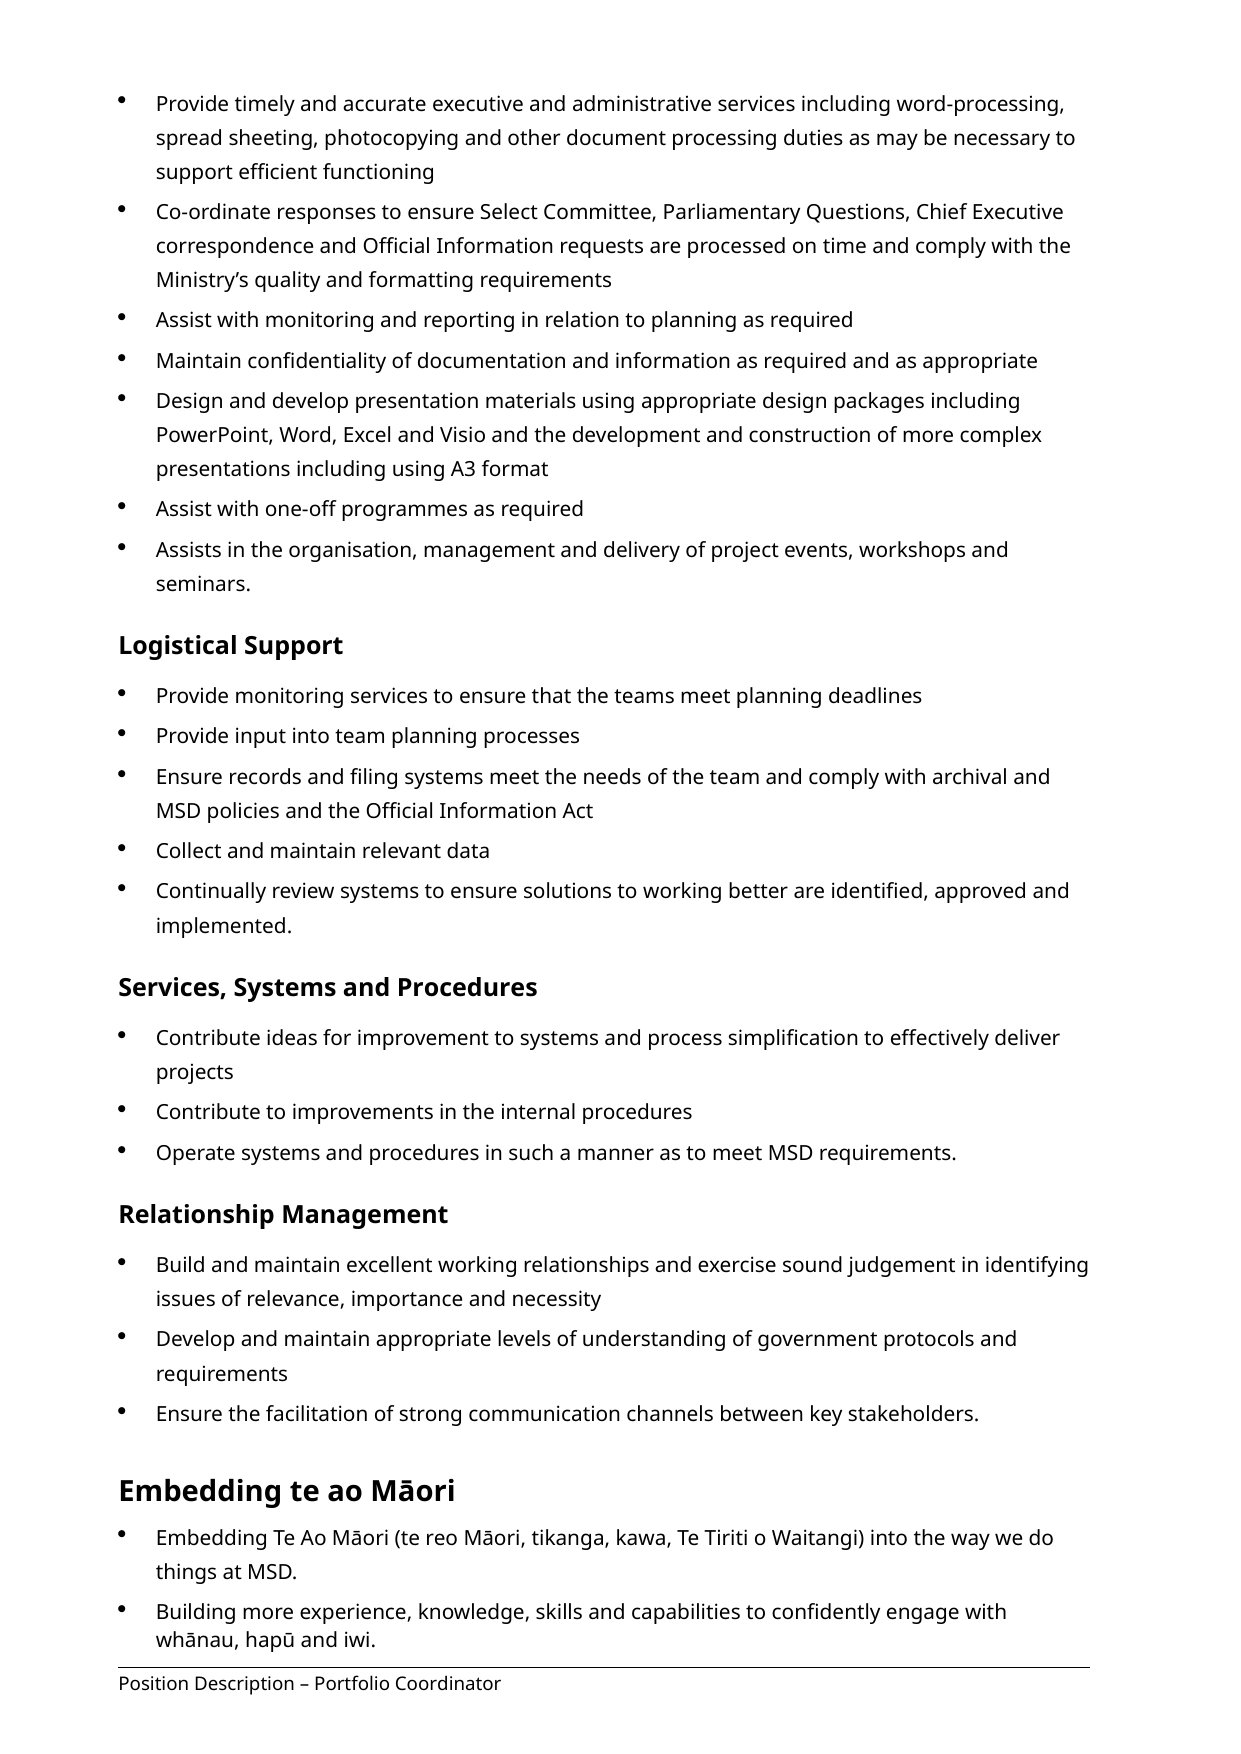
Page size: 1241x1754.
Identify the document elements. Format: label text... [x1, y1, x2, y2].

list Continually review systems to ensure solutions to working better are identified, approved and implemented. [118, 877, 1090, 939]
list Operate systems and procedures in such a manner as to meet MSD requirements. [118, 1138, 1090, 1166]
list Build and maintain excellent working relationships and exercise sound judgement in identifying issues of relevance, importance and necessity [118, 1250, 1090, 1313]
subtitle Services, Systems and Procedures [118, 970, 1090, 1004]
list Co-ordinate responses to ensure Select Committee, Parliamentary Questions, Chief Executive correspondence and Official Information requests are processed on time and comply with the Ministry’s quality and formatting requirements [118, 197, 1090, 294]
list Design and develop presentation materials using appropriate design packages including PowerPoint, Word, Excel and Visio and the development and construction of more complex presentations including using A3 format [118, 386, 1090, 483]
list Ensure the facilitation of strong communication channels between key stakeholders. [118, 1399, 1090, 1427]
list Assists in the organisation, management and delivery of project events, workshops and seminars. [118, 535, 1090, 597]
list Assist with one-off programmes as required [118, 494, 1090, 523]
list Embedding Te Ao Māori (te reo Māori, tikanga, kawa, Te Tiriti o Waitangi) into the way we do things at MSD. [118, 1523, 1090, 1585]
list Contribute ideas for improvement to systems and process simplification to effectively deliver projects [118, 1023, 1090, 1086]
list Develop and maintain appropriate levels of understanding of government protocols and requirements [118, 1324, 1090, 1387]
subtitle Relationship Management [118, 1197, 1090, 1231]
list Building more experience, knowledge, skills and capabilities to confidently engage with whānau, hapū and iwi. [118, 1597, 1090, 1654]
list Assist with monitoring and reporting in relation to planning as required [118, 306, 1090, 334]
list Maintain confidentiality of documentation and information as required and as appropriate [118, 346, 1090, 374]
list Provide timely and accurate executive and administrative services including word-processing, spread sheeting, photocopying and other document processing duties as may be necessary to support efficient functioning [118, 89, 1090, 185]
subtitle Logistical Support [118, 628, 1090, 662]
list Contribute to improvements in the internal procedures [118, 1097, 1090, 1126]
list Provide monitoring services to ensure that the teams meet planning deadlines [118, 681, 1090, 710]
list Ensure records and filing systems meet the needs of the team and comply with archival and MSD policies and the Official Information Act [118, 762, 1090, 824]
list Collect and maintain relevant data [118, 836, 1090, 865]
subtitle Embedding te ao Māori [118, 1471, 1090, 1510]
list Provide input into team planning processes [118, 722, 1090, 750]
